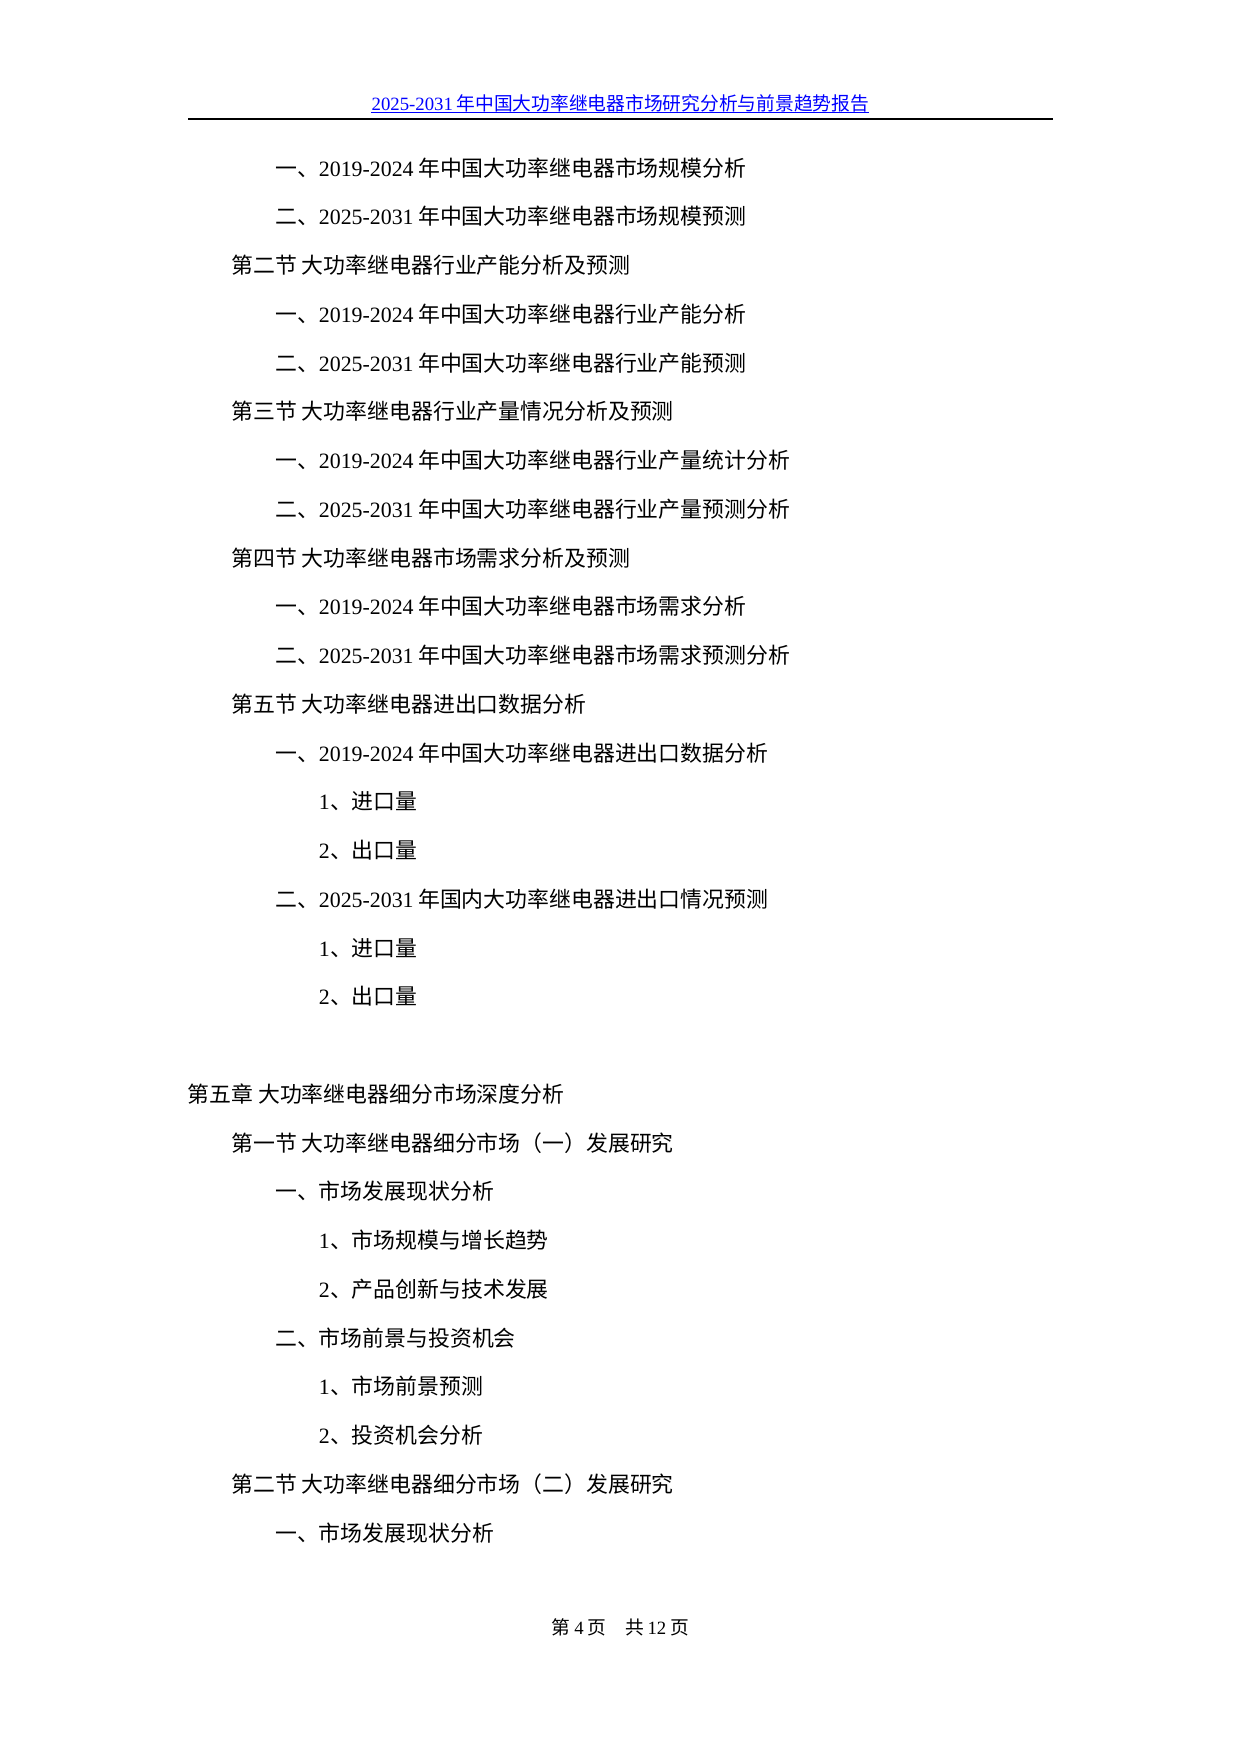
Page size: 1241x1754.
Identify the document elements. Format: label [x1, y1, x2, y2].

text [187, 150, 1053, 1548]
